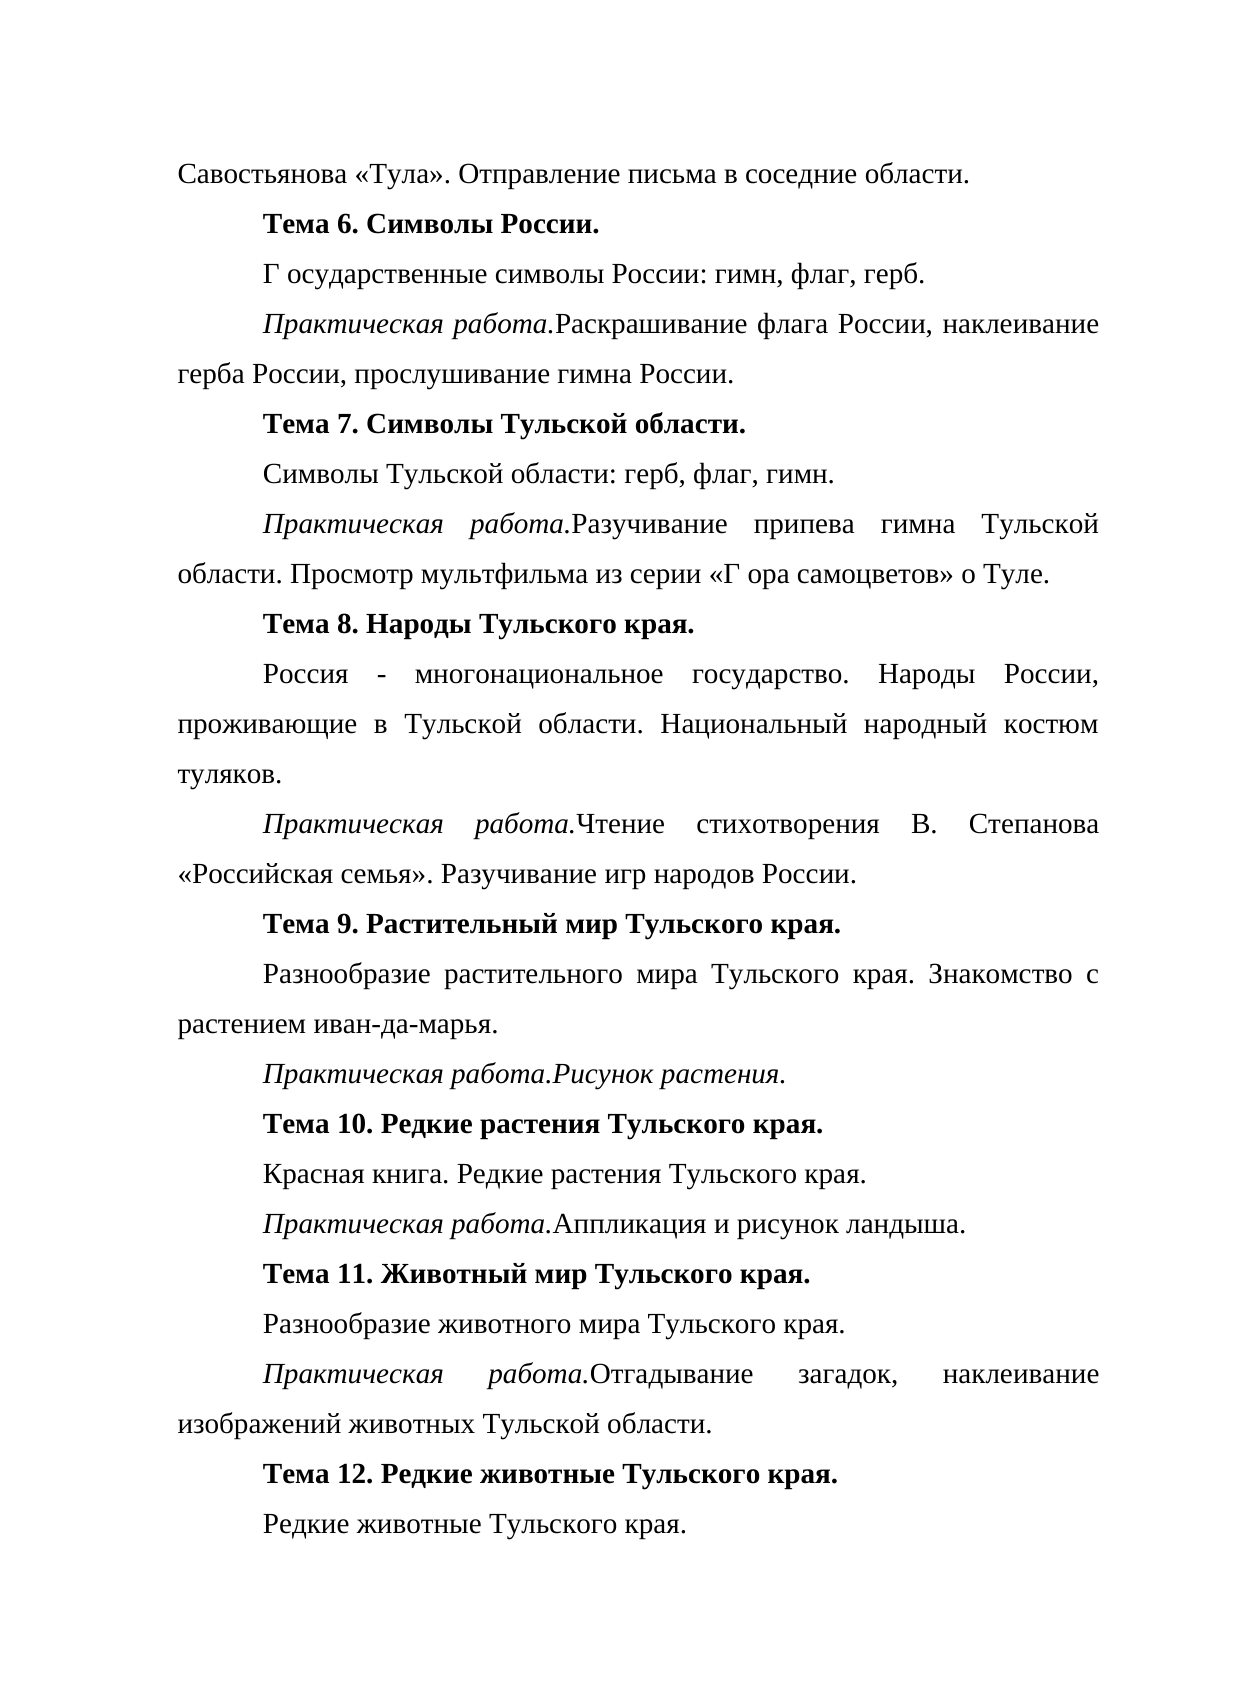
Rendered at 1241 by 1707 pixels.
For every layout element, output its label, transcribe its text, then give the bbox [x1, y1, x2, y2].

text Тема 9. Растительный мир Тульского края. [177, 893, 1152, 943]
text Редкие животные Тульского края. [177, 1493, 1152, 1543]
text Россия - многонациональное государство. Народы России, проживающие в Тульской области. Национальный народный костюм туляков. [177, 643, 1099, 793]
text Красная книга. Редкие растения Тульского края. [177, 1143, 1152, 1193]
text Тема 12. Редкие животные Тульского края. [177, 1443, 1152, 1493]
text Тема 11. Животный мир Тульского края. [177, 1243, 1152, 1293]
text Разнообразие растительного мира Тульского края. Знакомство с растением иван-да-марья. [177, 943, 1099, 1043]
text Тема 8. Народы Тульского края. [177, 593, 1152, 643]
text Тема 7. Символы Тульской области. [177, 393, 1152, 443]
text Практическая работа.Разучивание припева гимна Тульской области. Просмотр мультфильма из серии «Г ора самоцветов» о Туле. [177, 493, 1099, 593]
text Тема 10. Редкие растения Тульского края. [177, 1093, 1152, 1143]
text Практическая работа.Аппликация и рисунок ландыша. [177, 1193, 1152, 1243]
text Практическая работа.Рисунок растения. [177, 1043, 1152, 1093]
text Разнообразие животного мира Тульского края. [177, 1293, 1152, 1343]
text Символы Тульской области: герб, флаг, гимн. [177, 443, 1152, 493]
text Тема 6. Символы России. [177, 193, 1152, 243]
text Г осударственные символы России: гимн, флаг, герб. [177, 243, 1152, 293]
text Практическая работа.Чтение стихотворения В. Степанова «Российская семья». Разучивание игр народов России. [177, 793, 1099, 893]
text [177, 143, 1099, 193]
text Практическая работа.Отгадывание загадок, наклеивание изображений животных Тульской области. [177, 1343, 1099, 1443]
text Практическая работа.Раскрашивание флага России, наклеивание герба России, прослушивание гимна России. [177, 293, 1099, 393]
